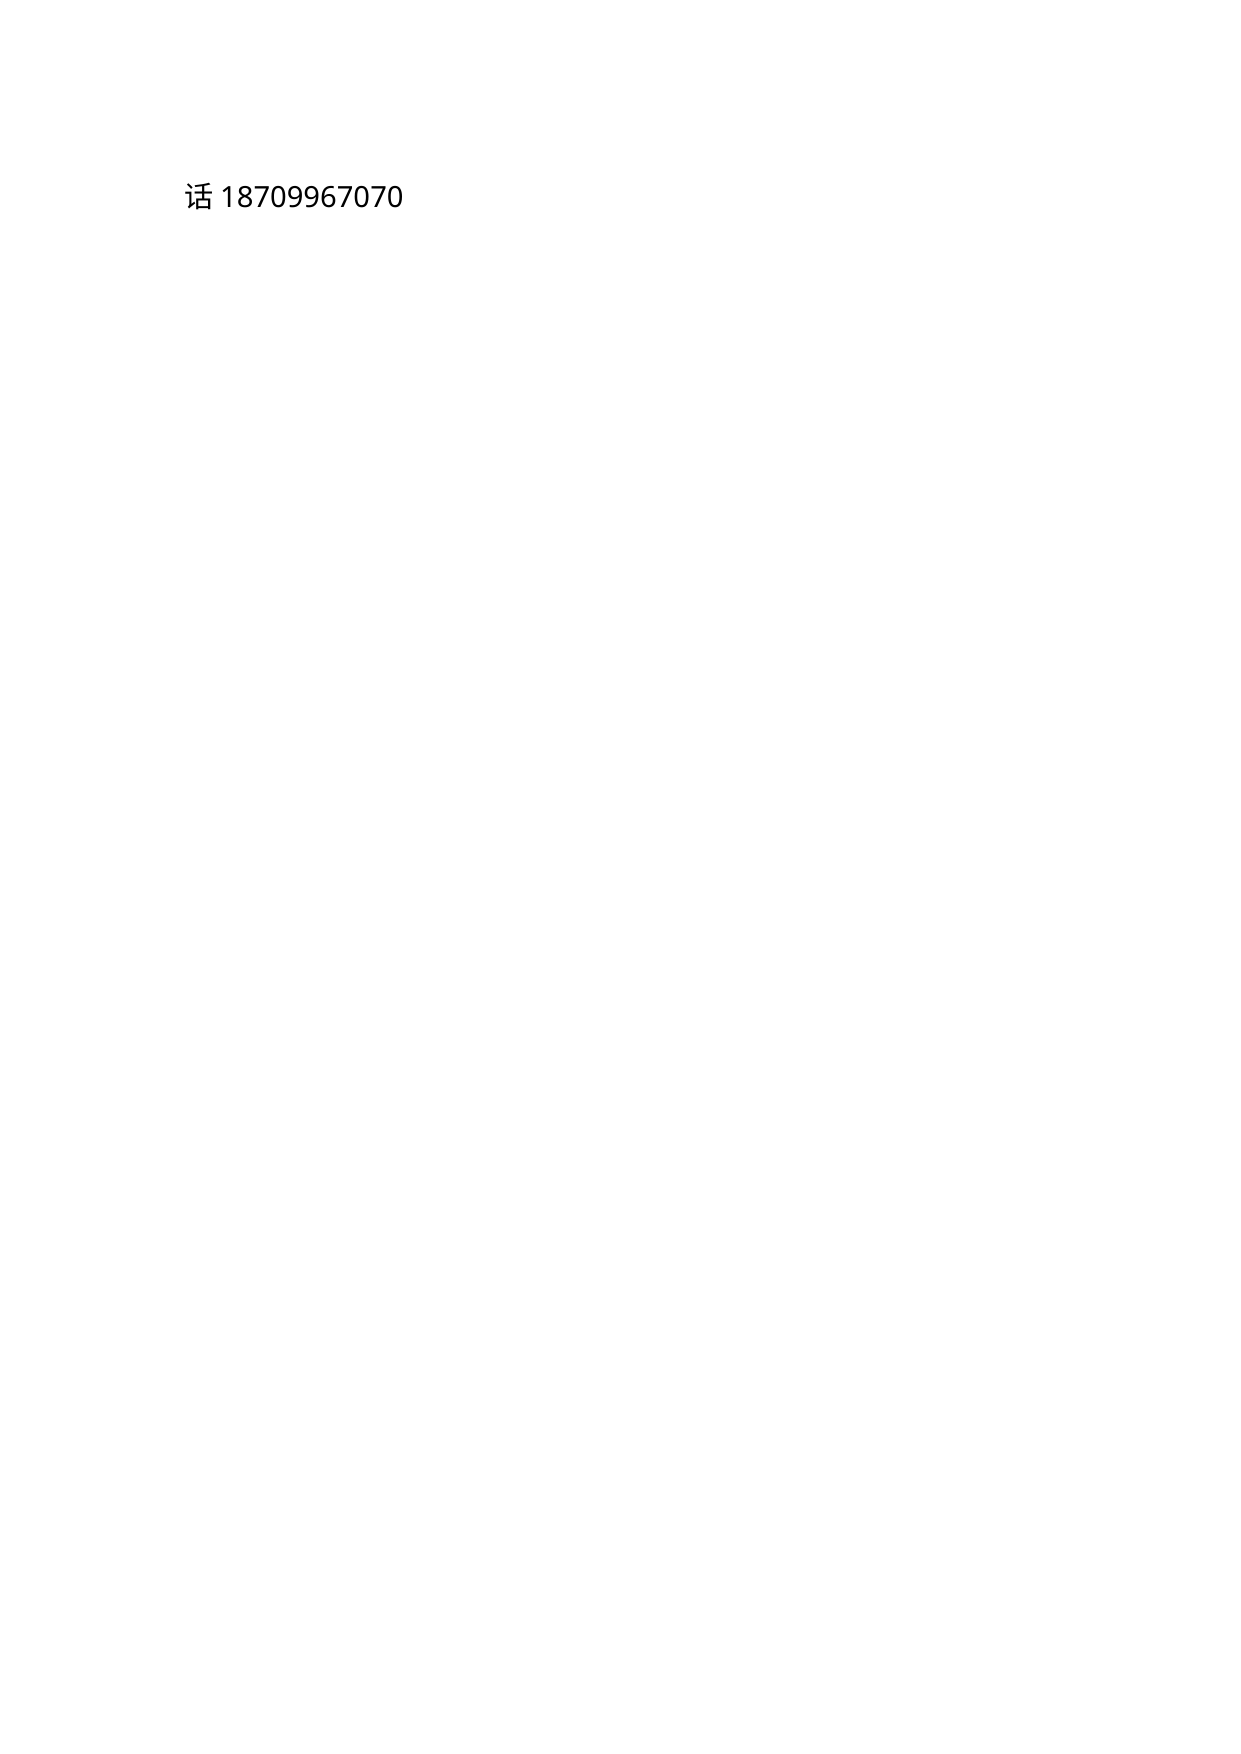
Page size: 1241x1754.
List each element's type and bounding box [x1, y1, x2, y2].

text [184, 162, 1053, 227]
